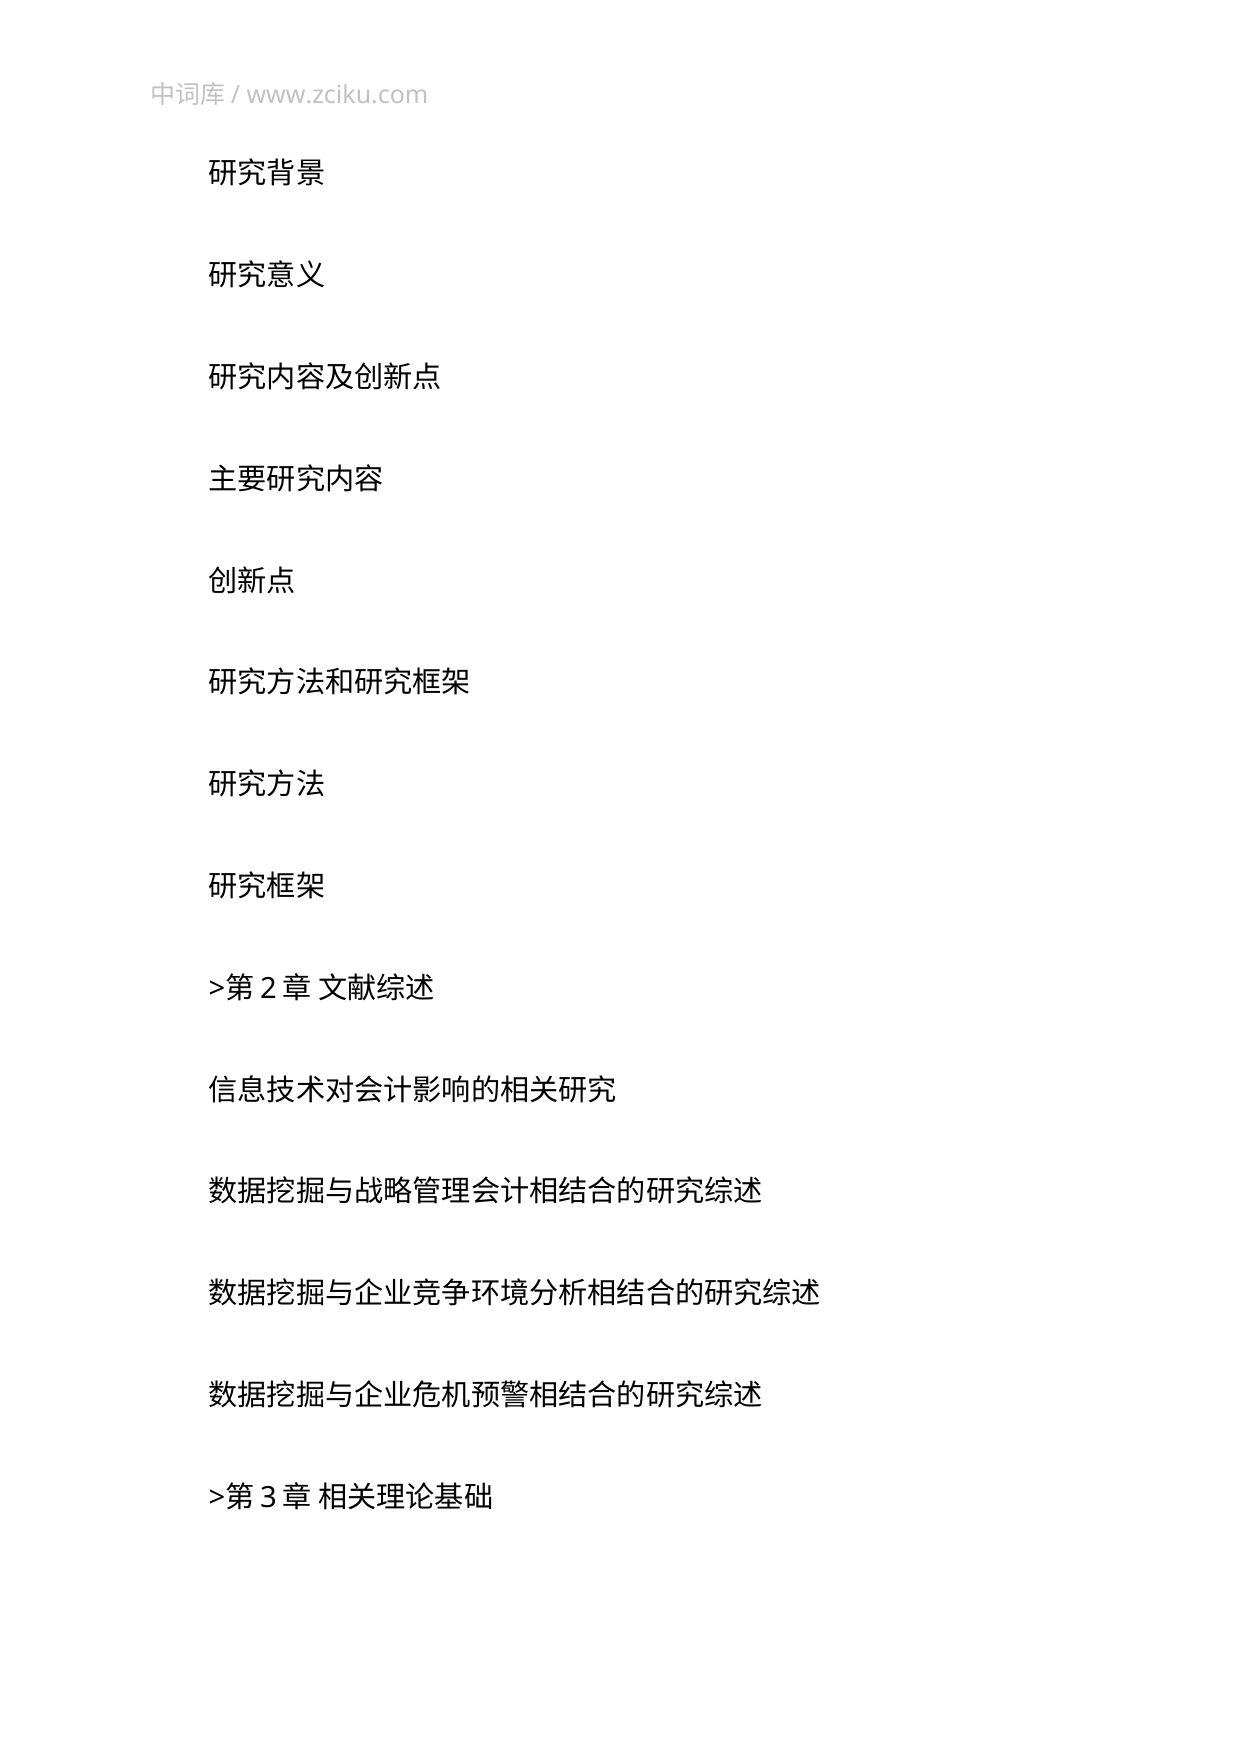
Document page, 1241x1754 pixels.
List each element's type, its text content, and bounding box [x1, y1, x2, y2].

text 数据挖掘与企业竞争环境分析相结合的研究综述 [150, 1270, 1090, 1312]
text 研究背景 [150, 150, 1090, 192]
text 主要研究内容 [150, 455, 1090, 498]
text >第3章 相关理论基础 [150, 1473, 1090, 1516]
text 研究意义 [150, 252, 1090, 294]
text 数据挖掘与战略管理会计相结合的研究综述 [150, 1168, 1090, 1210]
text 信息技术对会计影响的相关研究 [150, 1066, 1090, 1108]
text 创新点 [150, 557, 1090, 599]
text 数据挖掘与企业危机预警相结合的研究综述 [150, 1371, 1090, 1414]
text 研究方法 [150, 761, 1090, 803]
text 研究内容及创新点 [150, 353, 1090, 396]
text 研究方法和研究框架 [150, 659, 1090, 701]
text 研究框架 [150, 862, 1090, 905]
text >第2章 文献综述 [150, 964, 1090, 1007]
